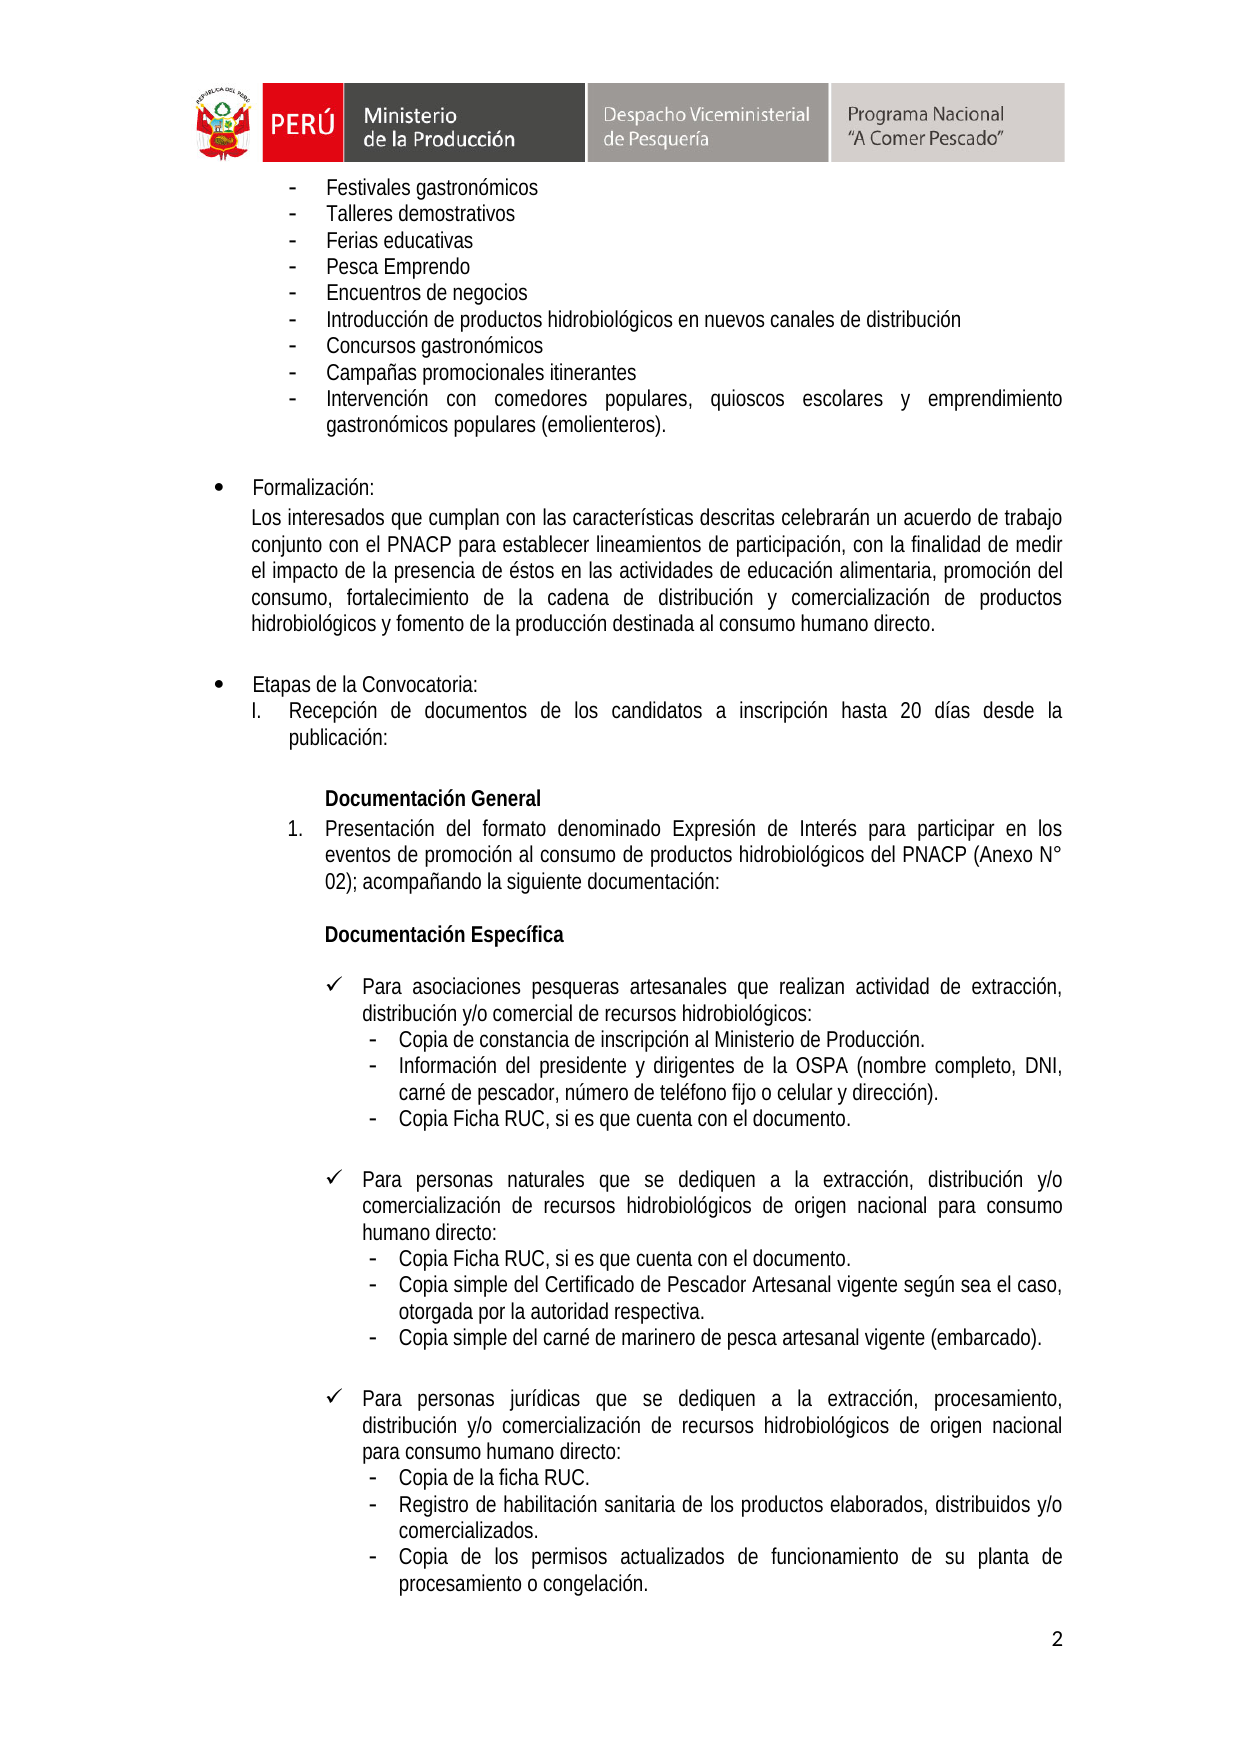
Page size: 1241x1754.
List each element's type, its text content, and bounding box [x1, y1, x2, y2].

list Información del presidente y dirigentes de la OSPA (nombre completo, DNI, carné de pescador, número de teléfono fijo o celular y dirección). [369, 1052, 1063, 1105]
list Campañas promocionales itinerantes [288, 358, 1063, 385]
list Introducción de productos hidrobiológicos en nuevos canales de distribución [288, 306, 1063, 332]
text Documentación General [288, 784, 1063, 811]
list Para personas naturales que se dediquen a la extracción, distribución y/o comercialización de recursos hidrobiológicos de origen nacional para consumo humano directo: [324, 1166, 1063, 1245]
list Festivales gastronómicos [288, 162, 1063, 200]
list Encuentros de negocios [288, 279, 1063, 306]
list Copia de la ficha RUC. [369, 1464, 1063, 1491]
list Copia de los permisos actualizados de funcionamiento de su planta de procesamiento o congelación. [369, 1543, 1063, 1596]
list Registro de habilitación sanitaria de los productos elaborados, distribuidos y/o comercializados. [369, 1491, 1063, 1543]
list Talleres demostrativos [288, 200, 1063, 227]
list Presentación del formato denominado Expresión de Interés para participar en los eventos de promoción al consumo de productos hidrobiológicos del PNACP (Anexo N° 02); acompañando la siguiente documentación: [287, 815, 1063, 894]
list Etapas de la Convocatoria: [215, 671, 1063, 697]
list Copia simple del Certificado de Pescador Artesanal vigente según sea el caso, otorgada por la autoridad respectiva. [369, 1271, 1063, 1324]
list Formalización: [215, 474, 1063, 500]
picture [177, 83, 1065, 162]
list Copia simple del carné de marinero de pesca artesanal vigente (embarcado). [369, 1324, 1063, 1351]
list Concursos gastronómicos [288, 332, 1063, 358]
list Documentación Específica [288, 921, 1063, 947]
list Intervención con comedores populares, quioscos escolares y emprendimiento gastronómicos populares (emolienteros). [288, 385, 1063, 437]
list Para personas jurídicas que se dediquen a la extracción, procesamiento, distribución y/o comercialización de recursos hidrobiológicos de origen nacional para consumo humano directo: [324, 1385, 1063, 1464]
text Los interesados que cumplan con las características descritas celebrarán un acuerdo de trabajo conjunto con el PNACP para establecer lineamientos de participación, con la finalidad de medir el impacto de la presencia de éstos en las actividades de educación alimentaria, promoción del consumo, fortalecimiento de la cadena de distribución y comercialización de productos hidrobiológicos y fomento de la producción destinada al consumo humano directo. [251, 504, 1063, 636]
list Para asociaciones pesqueras artesanales que realizan actividad de extracción, distribución y/o comercial de recursos hidrobiológicos: [324, 973, 1063, 1026]
list Ferias educativas [288, 227, 1063, 253]
list Copia de constancia de inscripción al Ministerio de Producción. [369, 1026, 1063, 1052]
list Copia Ficha RUC, si es que cuenta con el documento. [369, 1245, 1063, 1271]
list Recepción de documentos de los candidatos a inscripción hasta 20 días desde la publicación: [251, 697, 1063, 750]
list Pesca Emprendo [288, 253, 1063, 279]
list Copia Ficha RUC, si es que cuenta con el documento. [369, 1105, 1063, 1131]
